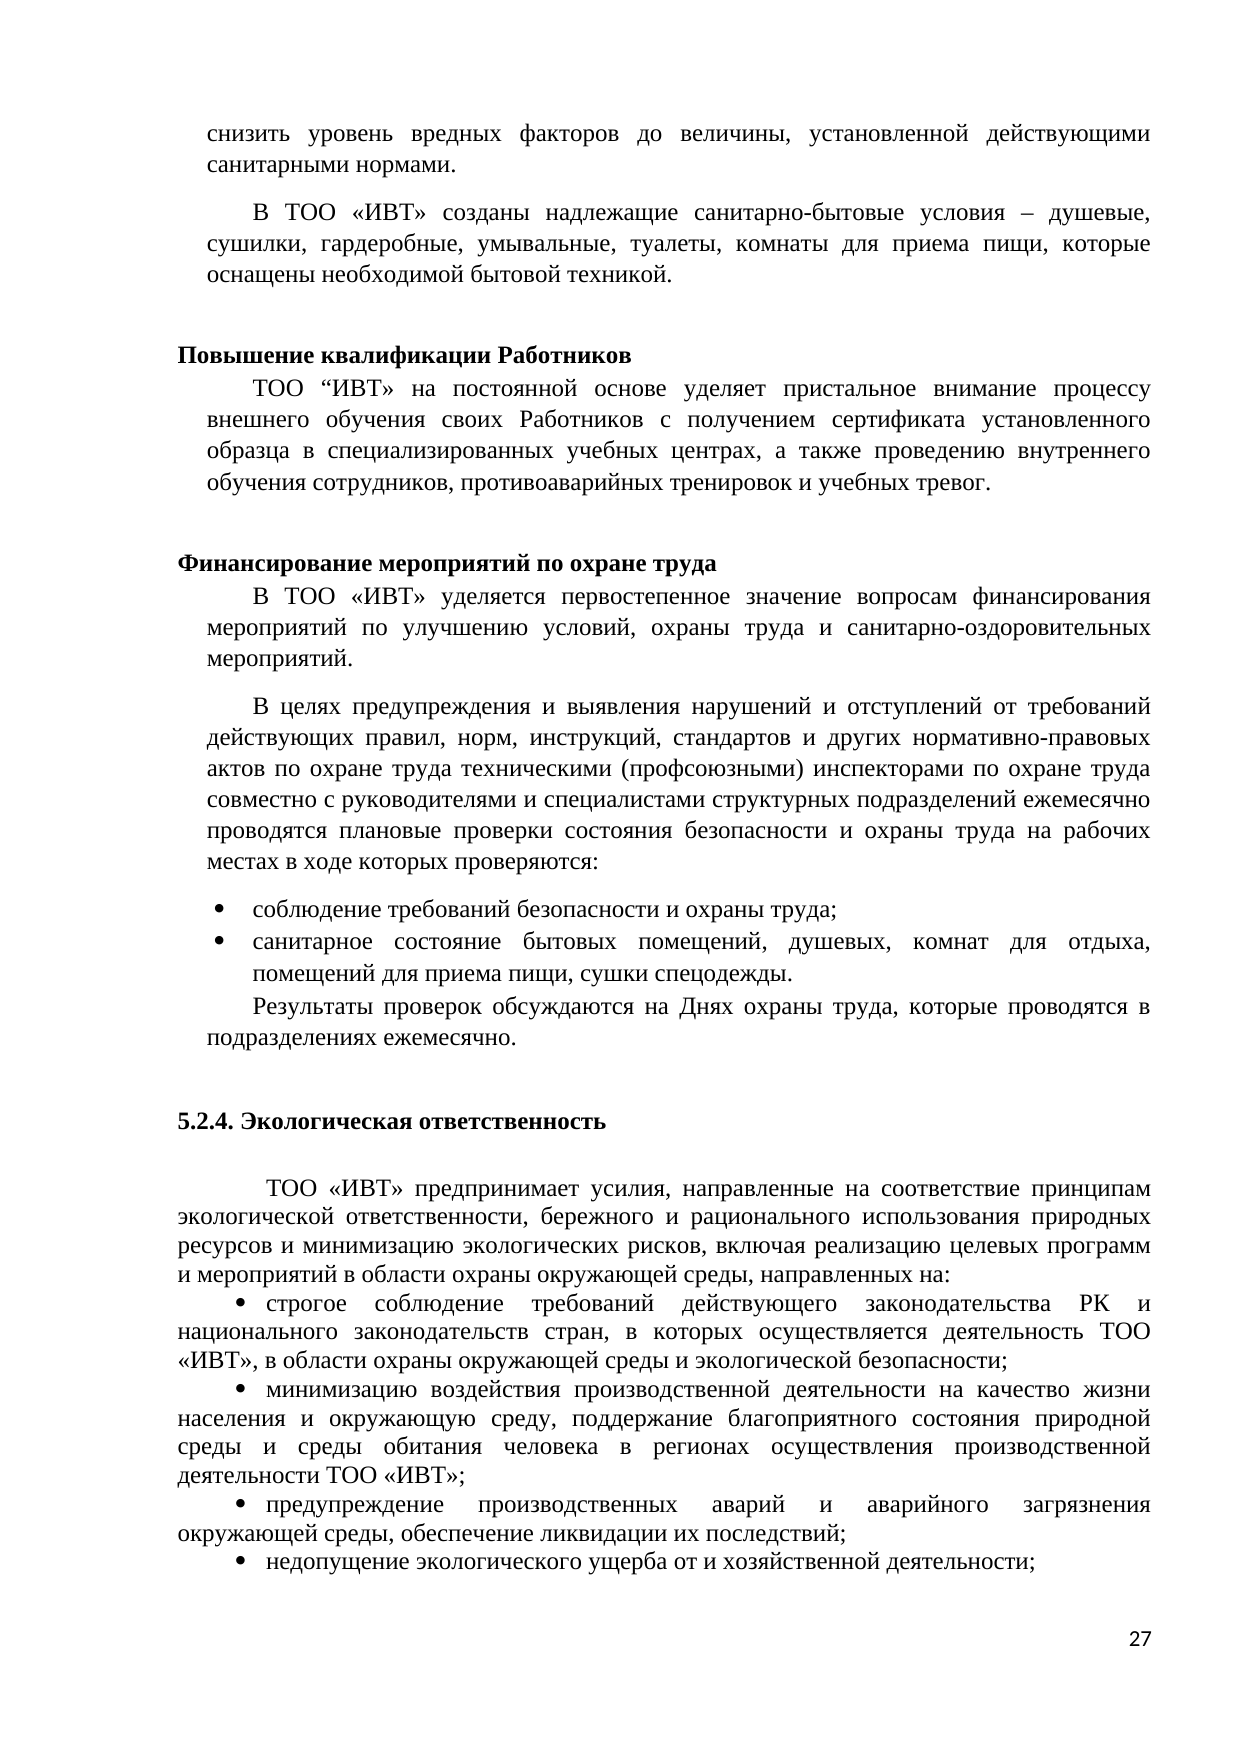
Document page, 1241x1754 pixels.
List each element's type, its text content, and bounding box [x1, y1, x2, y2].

text 5.2.4. Экологическая ответственность [177, 1106, 1152, 1135]
subtitle Повышение квалификации Работников [177, 341, 1152, 369]
text Результаты проверок обсуждаются на Днях охраны труда, которые проводятся в подразделениях ежемесячно. [207, 991, 1152, 1051]
text В целях предупреждения и выявления нарушений и отступлений от требований действующих правил, норм, инструкций, стандартов и других нормативно-правовых актов по охране труда техническими (профсоюзными) инспекторами по охране труда совместно с руководителями и специалистами структурных подразделений ежемесячно проводятся плановые проверки состояния безопасности и охраны труда на рабочих местах в ходе которых проверяются: [207, 691, 1152, 875]
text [207, 118, 1152, 178]
text В ТОО «ИВТ» уделяется первостепенное значение вопросам финансирования мероприятий по улучшению условий, охраны труда и санитарно-оздоровительных мероприятий. [207, 581, 1152, 672]
list соблюдение требований безопасности и охраны труда; [215, 894, 1152, 922]
subtitle Финансирование мероприятий по охране труда [177, 548, 1152, 577]
list строгое соблюдение требований действующего законодательства РК и национального законодательств стран, в которых осуществляется деятельность ТОО «ИВТ», в области охраны окружающей среды и экологической безопасности; [177, 1288, 1152, 1374]
list минимизацию воздействия производственной деятельности на качество жизни населения и окружающую среду, поддержание благоприятного состояния природной среды и среды обитания человека в регионах осуществления производственной деятельности ТОО «ИВТ»; [177, 1374, 1152, 1489]
list санитарное состояние бытовых помещений, душевых, комнат для отдыха, помещений для приема пищи, сушки спецодежды. [215, 926, 1152, 987]
text ТОО “ИВТ» на постоянной основе уделяет пристальное внимание процессу внешнего обучения своих Работников с получением сертификата установленного образца в специализированных учебных центрах, а также проведению внутреннего обучения сотрудников, противоаварийных тренировок и учебных тревог. [207, 373, 1152, 495]
text В ТОО «ИВТ» созданы надлежащие санитарно-бытовые условия – душевые, сушилки, гардеробные, умывальные, туалеты, комнаты для приема пищи, которые оснащены необходимой бытовой техникой. [207, 197, 1152, 288]
list недопущение экологического ущерба от и хозяйственной деятельности; [177, 1546, 1152, 1575]
list предупреждение производственных аварий и аварийного загрязнения окружающей среды, обеспечение ликвидации их последствий; [177, 1489, 1152, 1546]
text ТОО «ИВТ» предпринимает усилия, направленные на соответствие принципам экологической ответственности, бережного и рационального использования природных ресурсов и минимизацию экологических рисков, включая реализацию целевых программ и мероприятий в области охраны окружающей среды, направленных на: [177, 1173, 1152, 1288]
